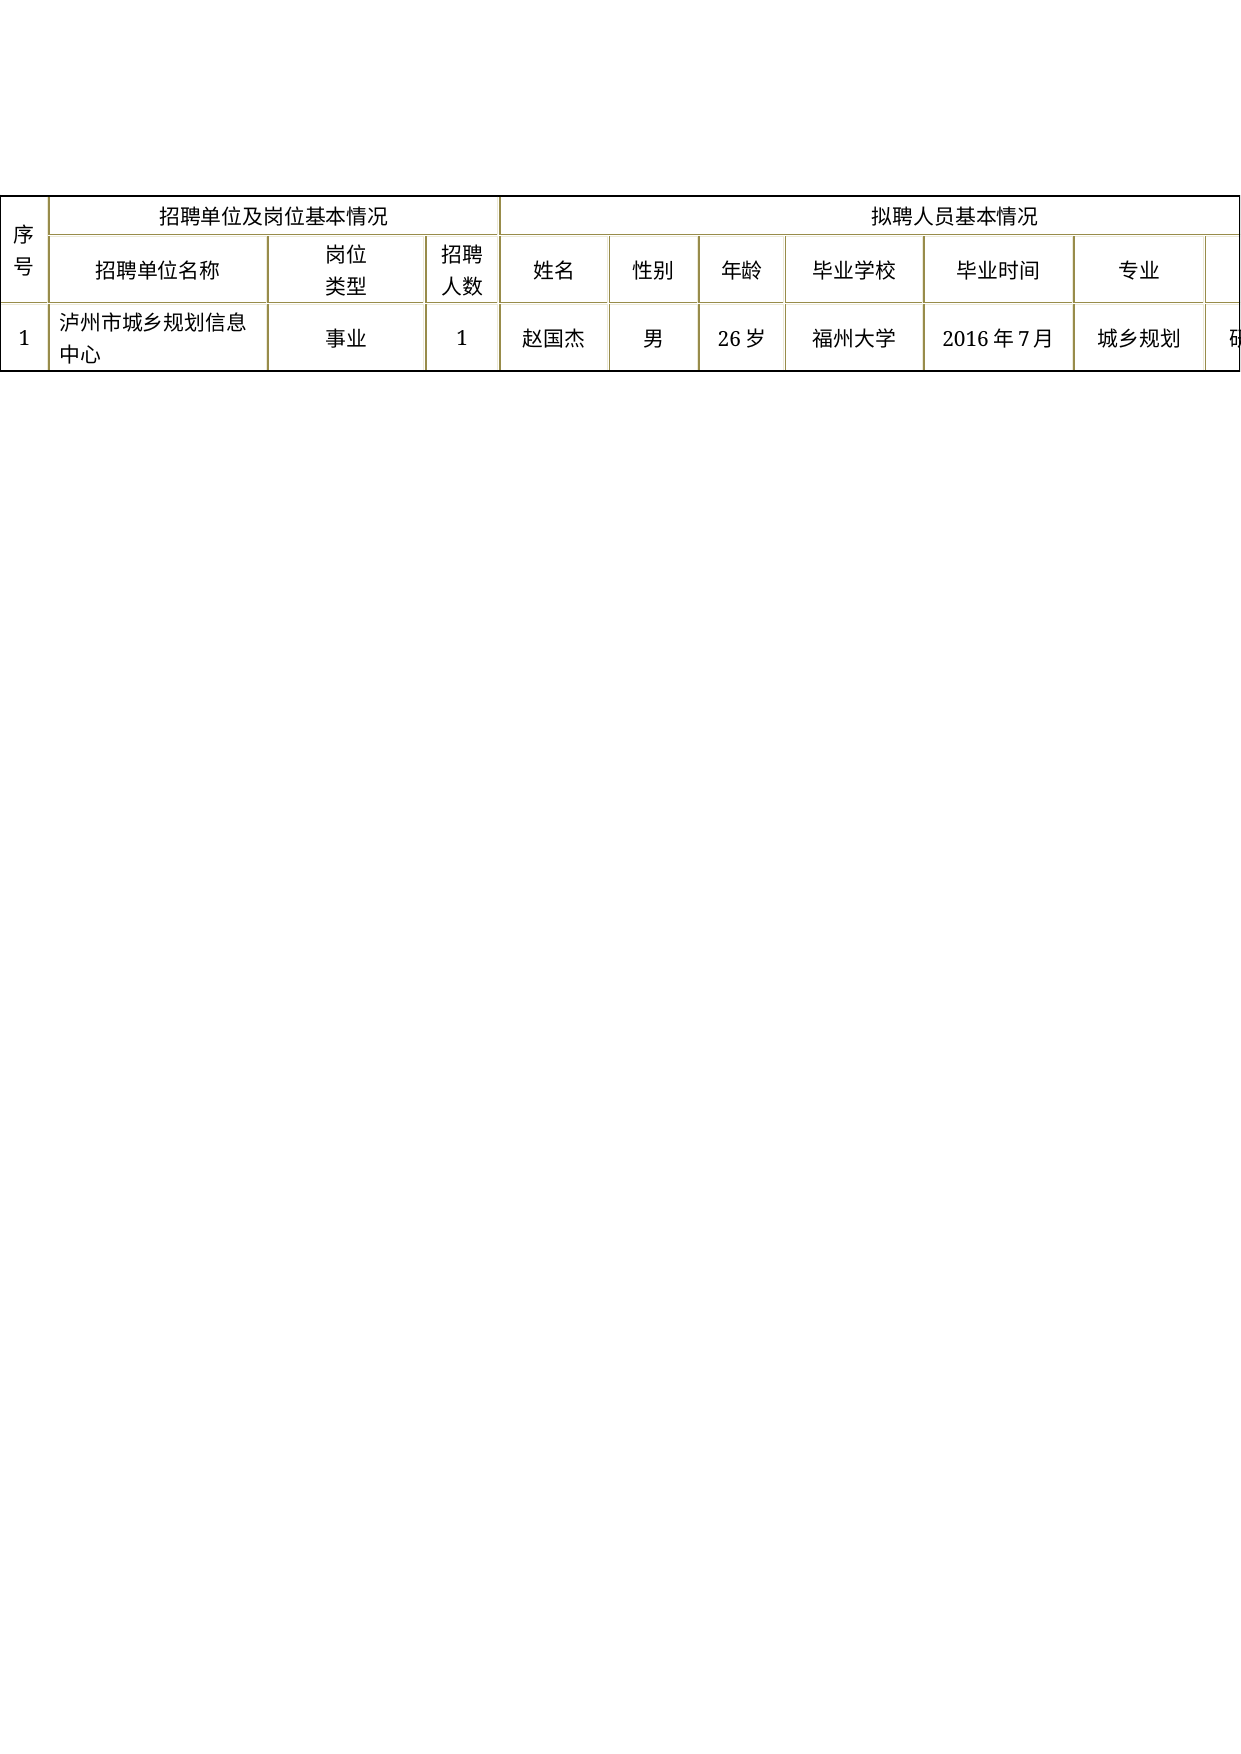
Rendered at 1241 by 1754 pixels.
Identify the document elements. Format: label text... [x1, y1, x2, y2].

table_header 序号 [1, 197, 47, 302]
table_cell 姓名 [501, 237, 607, 302]
table_cell 毕业时间 [925, 237, 1072, 302]
table_cell 研究生 [1206, 305, 1239, 370]
table_cell 福州大学 [786, 305, 922, 370]
table_cell 岗位 类型 [269, 237, 423, 302]
table_cell 泸州市城乡规划信息中心 [50, 305, 266, 370]
table_cell 1 [427, 305, 497, 370]
table_cell 城乡规划 [1075, 305, 1203, 370]
table_cell 学历 [1206, 237, 1239, 302]
table_cell 赵国杰 [501, 305, 607, 370]
table_cell 26岁 [700, 305, 783, 370]
table_cell 事业 [269, 305, 423, 370]
table_cell 招聘单位名称 [50, 237, 266, 302]
table_cell 毕业学校 [786, 237, 922, 302]
table_cell 招聘 人数 [427, 237, 497, 302]
table_cell 年龄 [700, 237, 783, 302]
table_cell 2016年7月 [925, 305, 1072, 370]
table_cell 性别 [610, 237, 697, 302]
table_cell 1 [1, 305, 47, 370]
table_cell 专业 [1075, 237, 1203, 302]
table_header 拟聘人员基本情况 [501, 197, 1239, 234]
table_header 招聘单位及岗位基本情况 [50, 197, 497, 234]
table_cell 男 [610, 305, 697, 370]
